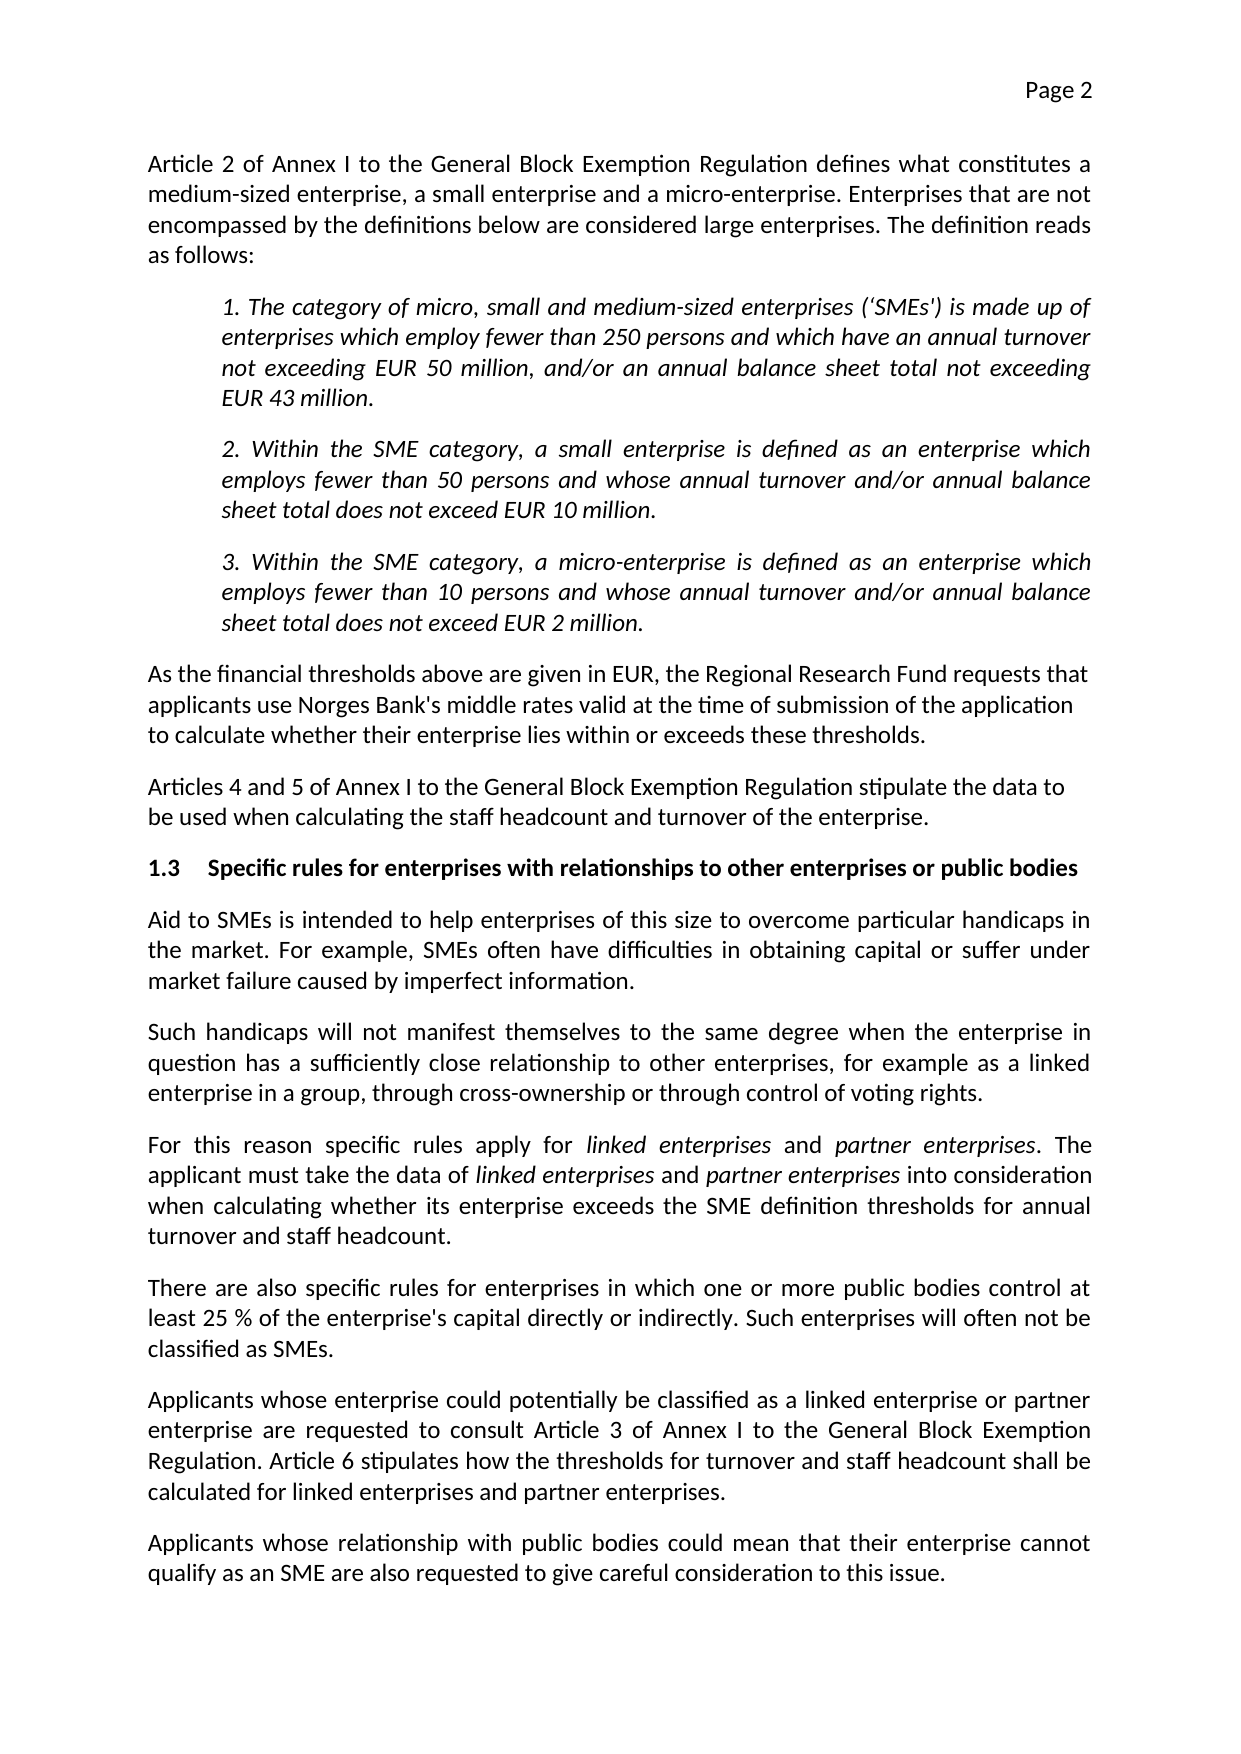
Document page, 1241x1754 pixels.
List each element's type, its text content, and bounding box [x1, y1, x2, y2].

text For this reason specific rules apply for linked enterprises and partner enterprises. The applicant must take the data of linked enterprises and partner enterprises into consideration when calculating whether its enterprise exceeds the SME definition thresholds for annual turnover and staff headcount. [148, 1129, 1092, 1251]
text Applicants whose enterprise could potentially be classified as a linked enterprise or partner enterprise are requested to consult Article 3 of Annex I to the General Block Exemption Regulation. Article 6 stipulates how the thresholds for turnover and staff headcount shall be calculated for linked enterprises and partner enterprises. [148, 1384, 1092, 1506]
text Such handicaps will not manifest themselves to the same degree when the enterprise in question has a sufficiently close relationship to other enterprises, for example as a linked enterprise in a group, through cross-ownership or through control of voting rights. [148, 1016, 1092, 1108]
text There are also specific rules for enterprises in which one or more public bodies control at least 25 % of the enterprise's capital directly or indirectly. Such enterprises will often not be classified as SMEs. [148, 1272, 1092, 1363]
text 1. The category of micro, small and medium-sized enterprises (‘SMEs') is made up of enterprises which employ fewer than 250 persons and which have an annual turnover not exceeding EUR 50 million, and/or an annual balance sheet total not exceeding EUR 43 million. [221, 291, 1092, 413]
text 3. Within the SME category, a micro-enterprise is defined as an enterprise which employs fewer than 10 persons and whose annual turnover and/or annual balance sheet total does not exceed EUR 2 million. [221, 546, 1092, 637]
text Aid to SMEs is intended to help enterprises of this size to overcome particular handicaps in the market. For example, SMEs often have difficulties in obtaining capital or suffer under market failure caused by imperfect information. [148, 904, 1092, 996]
text As the financial thresholds above are given in EUR, the Regional Research Fund requests that applicants use Norges Bank's middle rates valid at the time of submission of the application to calculate whether their enterprise lies within or exceeds these thresholds. [148, 658, 1092, 750]
text 2. Within the SME category, a small enterprise is defined as an enterprise which employs fewer than 50 persons and whose annual turnover and/or annual balance sheet total does not exceed EUR 10 million. [221, 433, 1092, 525]
text Article 2 of Annex I to the General Block Exemption Regulation defines what constitutes a medium-sized enterprise, a small enterprise and a micro-enterprise. Enterprises that are not encompassed by the definitions below are considered large enterprises. The definition reads as follows: [148, 148, 1092, 270]
text Articles 4 and 5 of Annex I to the General Block Exemption Regulation stipulate the data to be used when calculating the staff headcount and turnover of the enterprise. [148, 771, 1092, 832]
text Applicants whose relationship with public bodies could mean that their enterprise cannot qualify as an SME are also requested to give careful consideration to this issue. [148, 1527, 1092, 1588]
text Specific rules for enterprises with relationships to other enterprises or public bodies [148, 853, 1092, 883]
